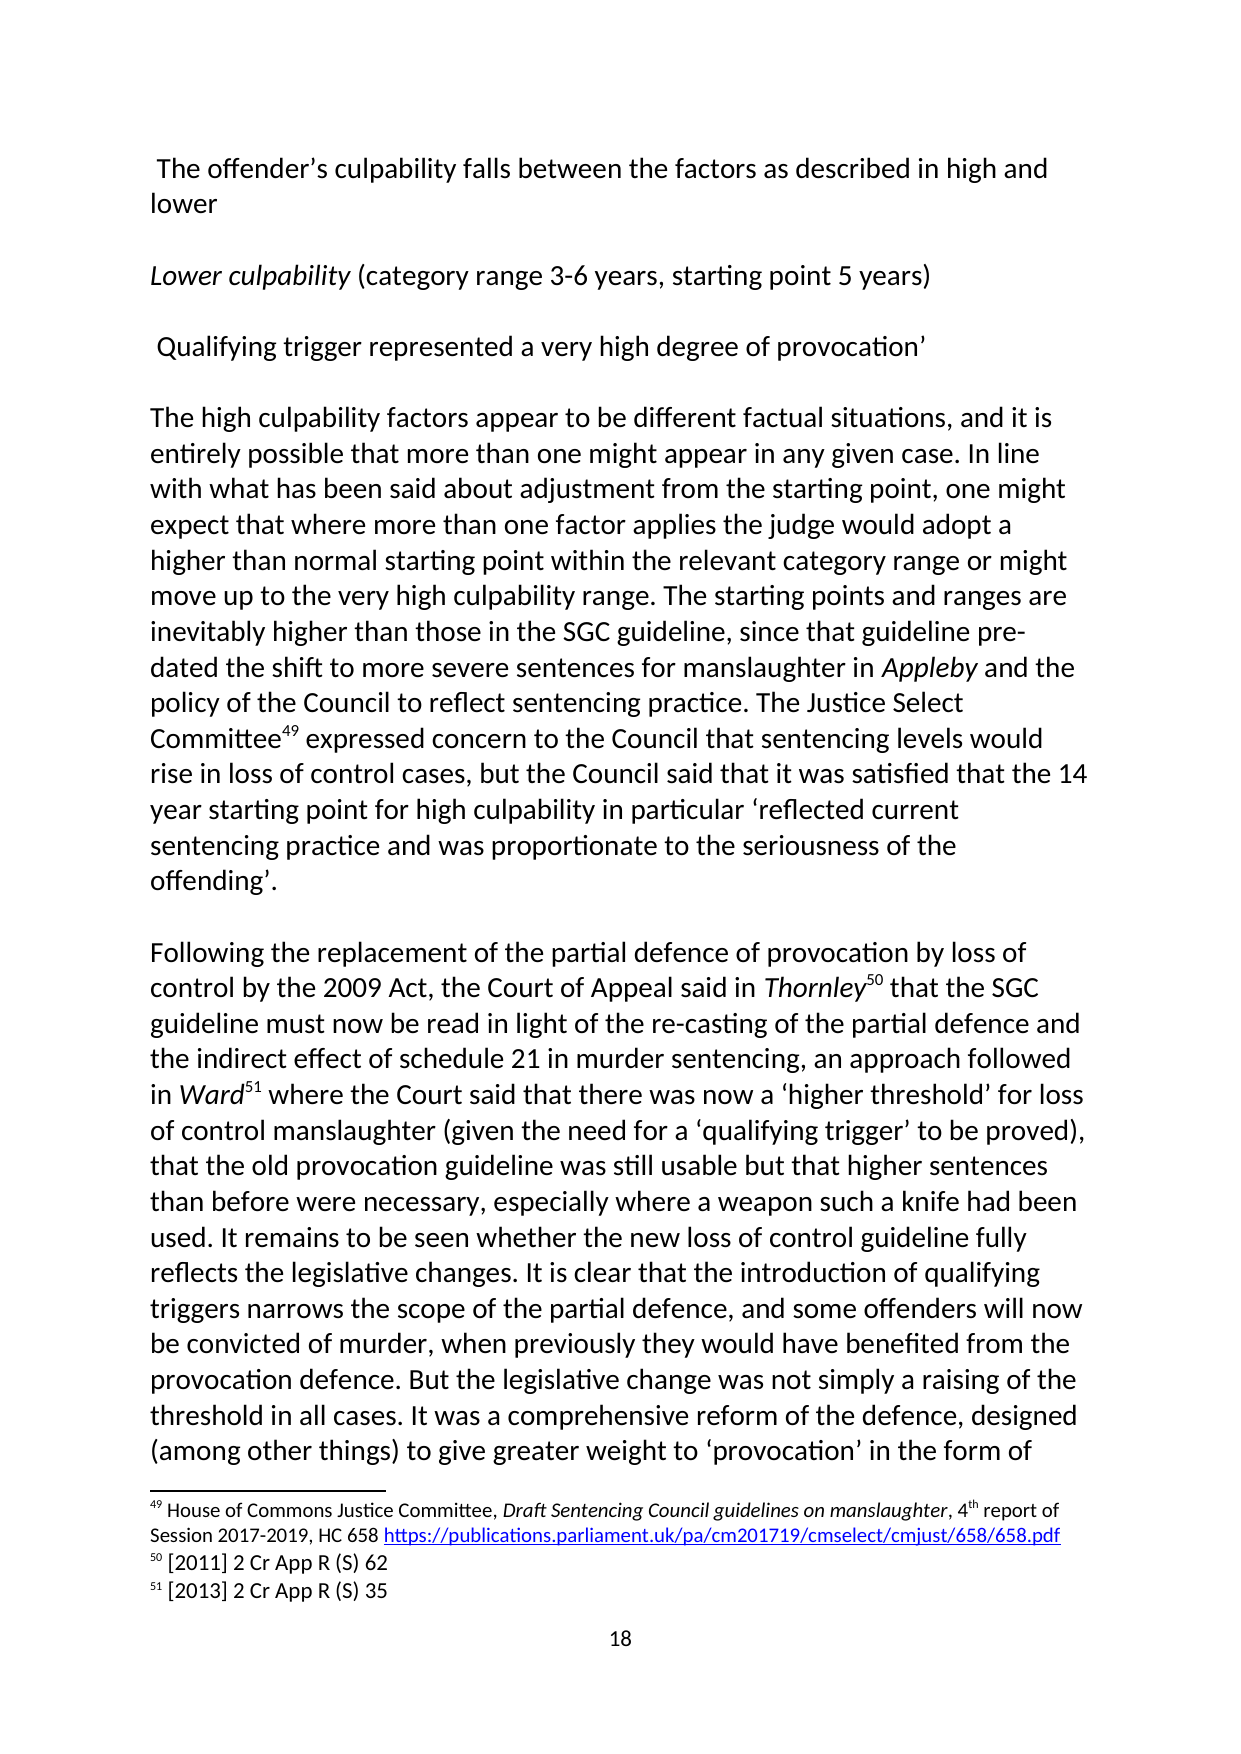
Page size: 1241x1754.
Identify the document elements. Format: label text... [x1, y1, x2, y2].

text The high culpability factors appear to be different factual situations, and it is entirely possible that more than one might appear in any given case. In line with what has been said about adjustment from the starting point, one might expect that where more than one factor applies the judge would adopt a higher than normal starting point within the relevant category range or might move up to the very high culpability range. The starting points and ranges are inevitably higher than those in the SGC guideline, since that guideline pre-dated the shift to more severe sentences for manslaughter in Appleby and the policy of the Council to reflect sentencing practice. The Justice Select Committee expressed concern to the Council that sentencing levels would rise in loss of control cases, but the Council said that it was satisfied that the 14 year starting point for high culpability in particular ‘reflected current sentencing practice and was proportionate to the seriousness of the offending’. [150, 399, 1090, 898]
text Qualifying trigger represented a very high degree of provocation’ [150, 328, 1090, 364]
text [150, 934, 1090, 1468]
text Lower culpability (category range 3-6 years, starting point 5 years) [150, 257, 1090, 292]
text The offender’s culpability falls between the factors as described in high and lower [150, 150, 1090, 221]
